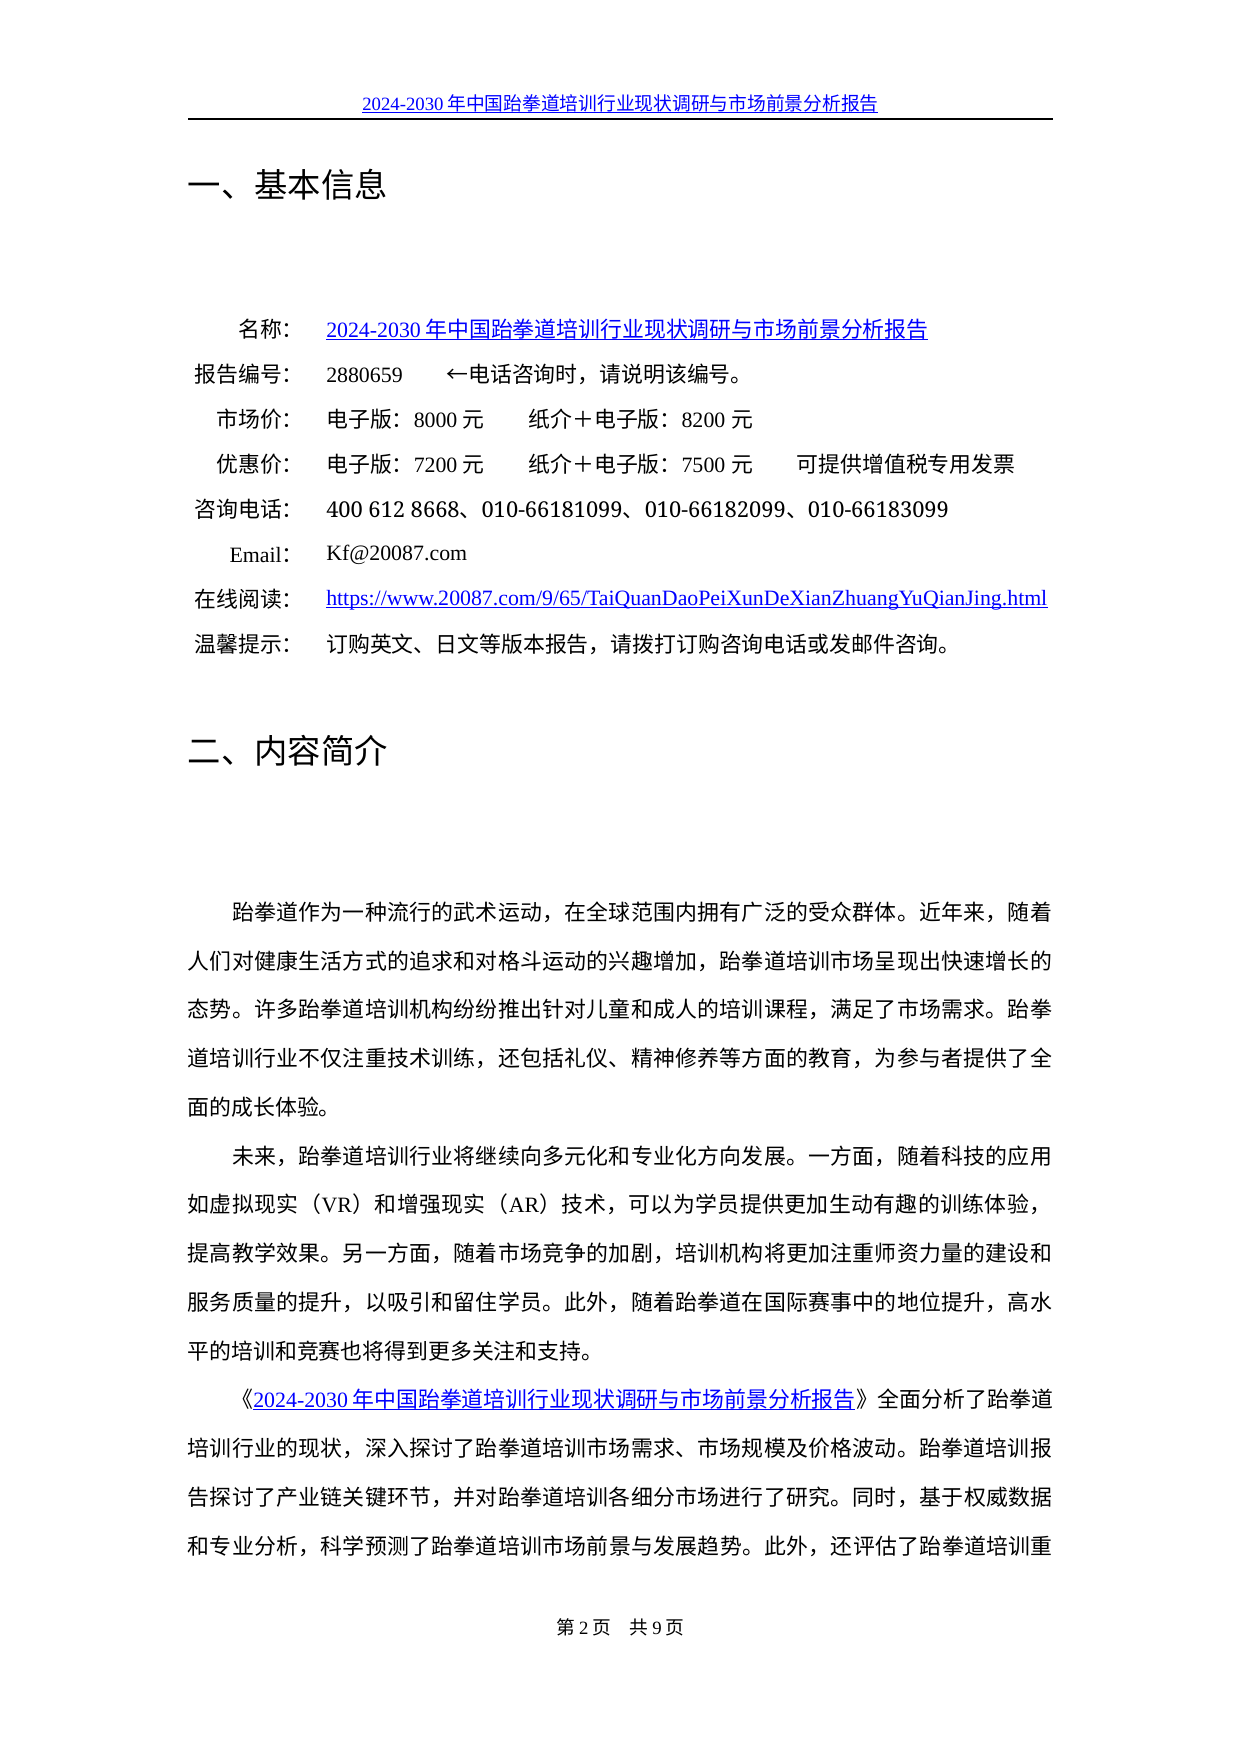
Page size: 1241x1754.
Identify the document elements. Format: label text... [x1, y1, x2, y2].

table_cell 优惠价： [167, 447, 315, 492]
table_header 名称： [167, 312, 315, 357]
table_cell 在线阅读： [167, 582, 315, 627]
table_cell 咨询电话： [167, 492, 315, 537]
table_cell 市场价： [167, 402, 315, 447]
table_cell [315, 582, 1073, 627]
table_cell 2880659 ←电话咨询时，请说明该编号。 [315, 357, 1073, 402]
table_cell 报告编号： [167, 357, 315, 402]
table_cell Email： [167, 537, 315, 582]
table_cell 400 612 8668、010-66181099、010-66182099、010-66183099 [315, 492, 1073, 537]
table_cell 电子版：7200 元 纸介＋电子版：7500 元 可提供增值税专用发票 [315, 447, 1073, 492]
table_cell 订购英文、日文等版本报告，请拨打订购咨询电话或发邮件咨询。 [315, 627, 1073, 672]
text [187, 894, 1053, 1561]
title 一、基本信息 [187, 150, 1053, 215]
table_cell Kf@20087.com [315, 537, 1073, 582]
table_cell 电子版：8000 元 纸介＋电子版：8200 元 [315, 402, 1073, 447]
table_header 2024-2030年中国跆拳道培训行业现状调研与市场前景分析报告 [315, 312, 1073, 357]
table_cell 温馨提示： [167, 627, 315, 672]
title 二、内容简介 [187, 717, 1053, 782]
